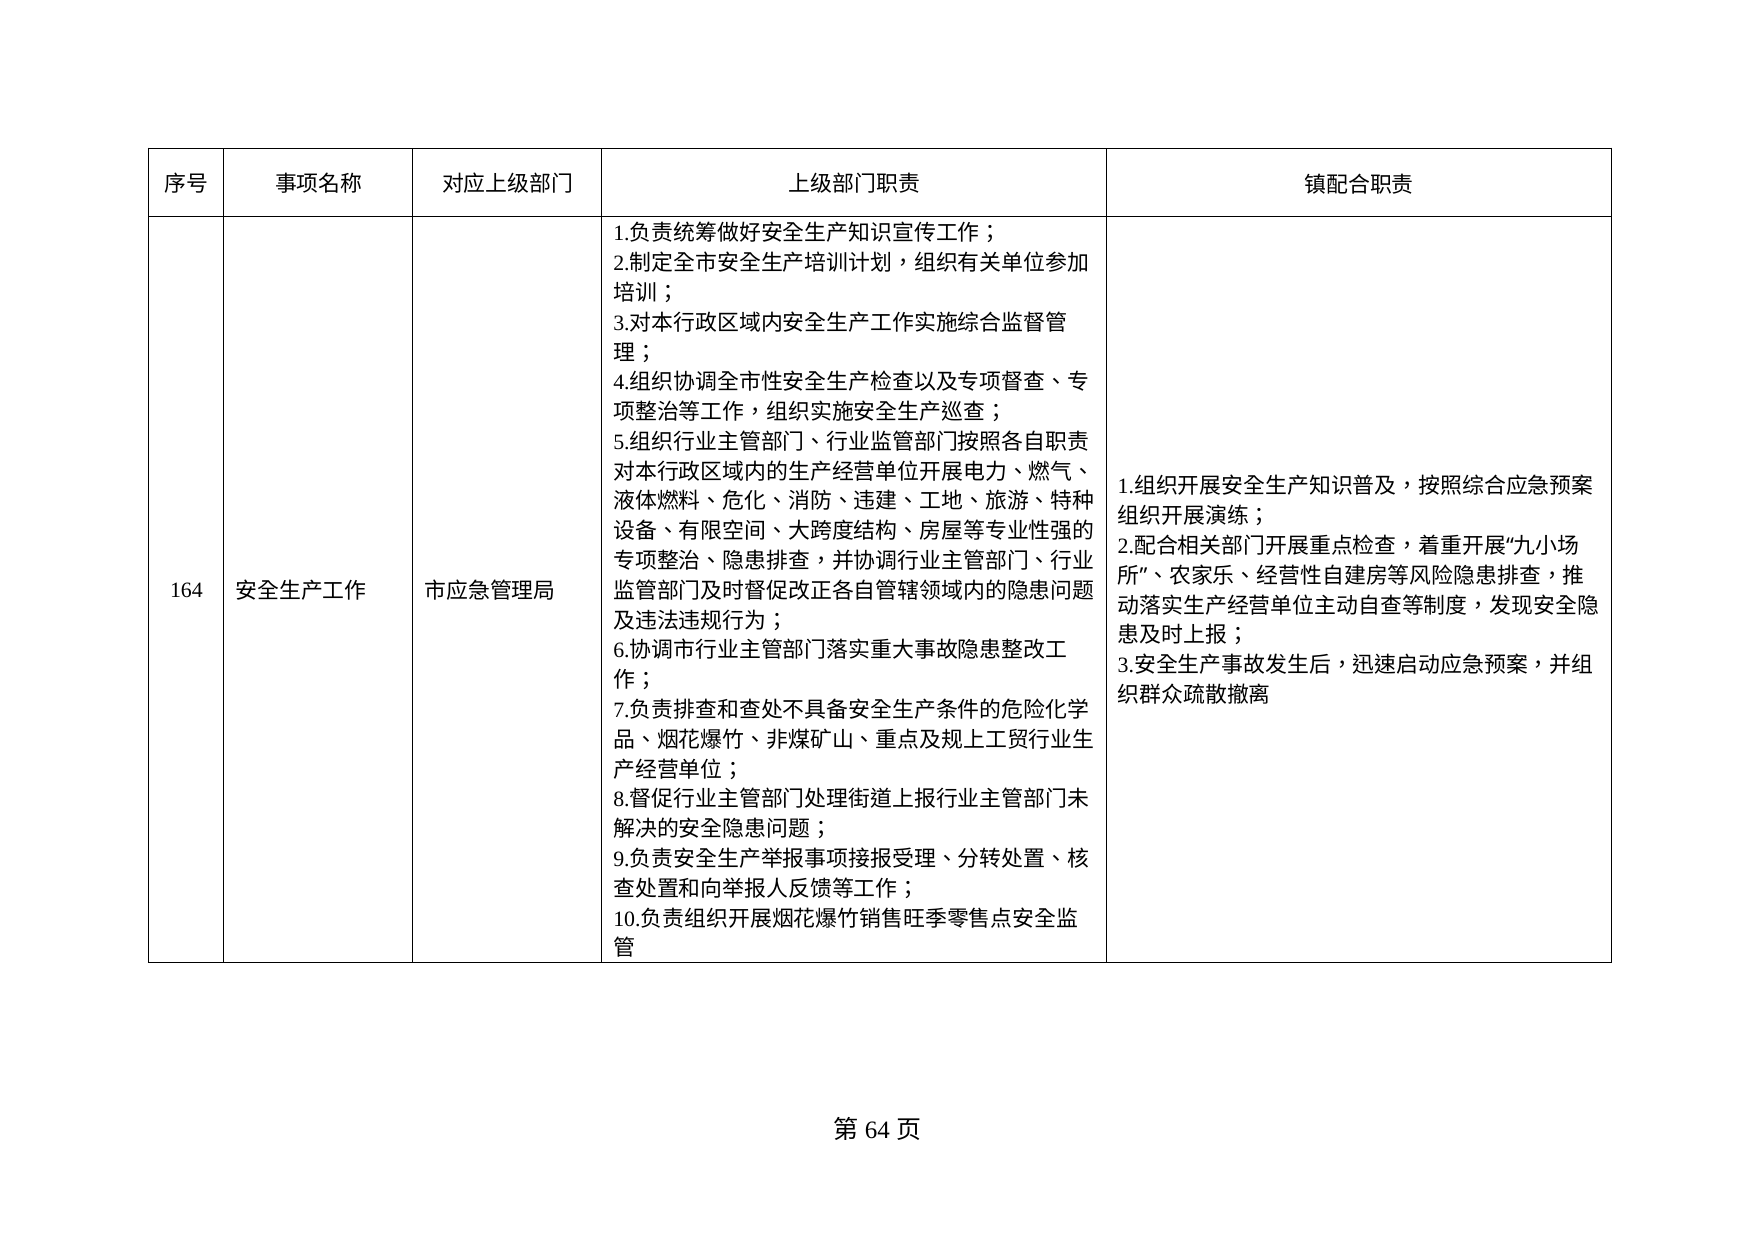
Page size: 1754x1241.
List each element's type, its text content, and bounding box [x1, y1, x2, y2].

table_cell 1.组织开展安全生产知识普及，按照综合应急预案组织开展演练； 2.配合相关部门开展重点检查，着重开展“九小场所”、农家乐、经营性自建房等风险隐患排查，推动落实生产经营单位主动自查等制度，发现安全隐患及时上报； 3.安全生产事故发生后，迅速启动应急预案，并组织群众疏散撤离 [1107, 217, 1611, 962]
table_header 对应上级部门 [413, 149, 601, 216]
table_cell 1.负责统筹做好安全生产知识宣传工作； 2.制定全市安全生产培训计划，组织有关单位参加培训； 3.对本行政区域内安全生产工作实施综合监督管理； 4.组织协调全市性安全生产检查以及专项督查、专项整治等工作，组织实施安全生产巡查； 5.组织行业主管部门、行业监管部门按照各自职责对本行政区域内的生产经营单位开展电力、燃气、液体燃料、危化、消防、违建、工地、旅游、特种设备、有限空间、大跨度结构、房屋等专业性强的专项整治、隐患排查，并协调行业主管部门、行业监管部门及时督促改正各自管辖领域内的隐患问题及违法违规行为； 6.协调市行业主管部门落实重大事故隐患整改工作； 7.负责排查和查处不具备安全生产条件的危险化学品、烟花爆竹、非煤矿山、重点及规上工贸行业生产经营单位； 8.督促行业主管部门处理街道上报行业主管部门未解决的安全隐患问题； 9.负责安全生产举报事项接报受理、分转处置、核查处置和向举报人反馈等工作； 10.负责组织开展烟花爆竹销售旺季零售点安全监管 [602, 217, 1106, 962]
table_header 事项名称 [224, 149, 412, 216]
table_header 上级部门职责 [602, 149, 1106, 216]
table_header 镇配合职责 [1107, 149, 1611, 216]
table_cell 安全生产工作 [224, 217, 412, 962]
table_header 序号 [149, 149, 223, 216]
table_cell 市应急管理局 [413, 217, 601, 962]
table_cell 164 [149, 217, 223, 962]
